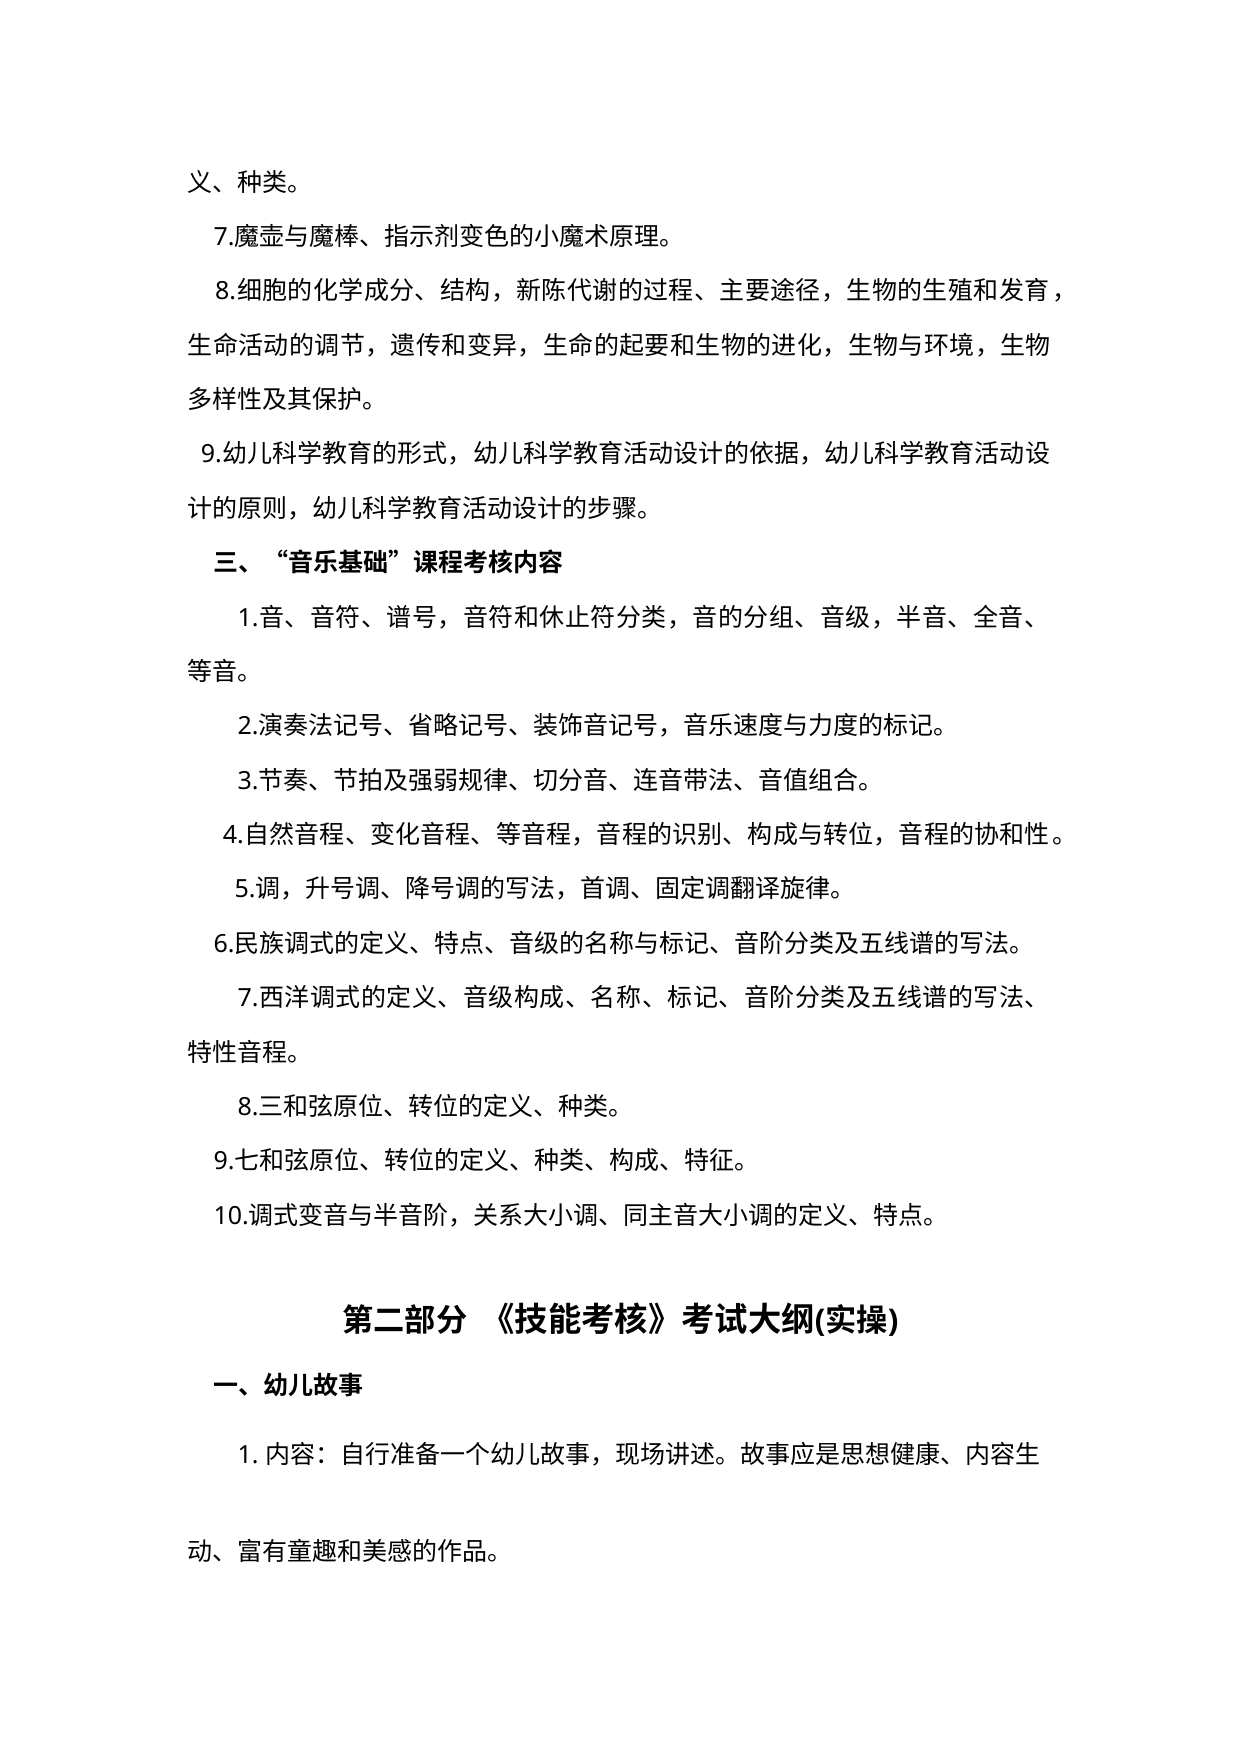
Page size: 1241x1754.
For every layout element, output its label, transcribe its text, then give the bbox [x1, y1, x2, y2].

text 7.西洋调式的定义、音级构成、名称、标记、音阶分类及五线谱的写法、特性音程。 [187, 978, 1053, 1068]
text 6.民族调式的定义、特点、音级的名称与标记、音阶分类及五线谱的写法。 [187, 923, 1053, 959]
text 8.细胞的化学成分、结构，新陈代谢的过程、主要途径，生物的生殖和发育，生命活动的调节，遗传和变异，生命的起要和生物的进化，生物与环境，生物多样性及其保护。 [187, 271, 1053, 416]
text 10.调式变音与半音阶，关系大小调、同主音大小调的定义、特点。 [187, 1195, 1053, 1231]
text 1.音、音符、谱号，音符和休止符分类，音的分组、音级，半音、全音、等音。 [187, 597, 1053, 688]
text 4.自然音程、变化音程、等音程，音程的识别、构成与转位，音程的协和性。5.调，升号调、降号调的写法，首调、固定调翻译旋律。 [209, 814, 1053, 905]
text 9.七和弦原位、转位的定义、种类、构成、特征。 [187, 1141, 1053, 1177]
text 1. 内容：自行准备一个幼儿故事，现场讲述。故事应是思想健康、内容生动、富有童趣和美感的作品。 [187, 1420, 1053, 1582]
text 3.节奏、节拍及强弱规律、切分音、连音带法、音值组合。 [187, 760, 1053, 796]
text 7.魔壶与魔棒、指示剂变色的小魔术原理。 [187, 216, 1053, 253]
text 一、幼儿故事 [187, 1365, 1053, 1402]
text 8.三和弦原位、转位的定义、种类。 [187, 1086, 1053, 1123]
text 2.演奏法记号、省略记号、装饰音记号，音乐速度与力度的标记。 [187, 706, 1053, 742]
text 三、“音乐基础”课程考核内容 [187, 543, 1053, 579]
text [187, 162, 1053, 198]
text 第二部分 《技能考核》考试大纲(实操) [187, 1293, 1053, 1341]
text 9.幼儿科学教育的形式，幼儿科学教育活动设计的依据，幼儿科学教育活动设计的原则，幼儿科学教育活动设计的步骤。 [187, 434, 1053, 524]
